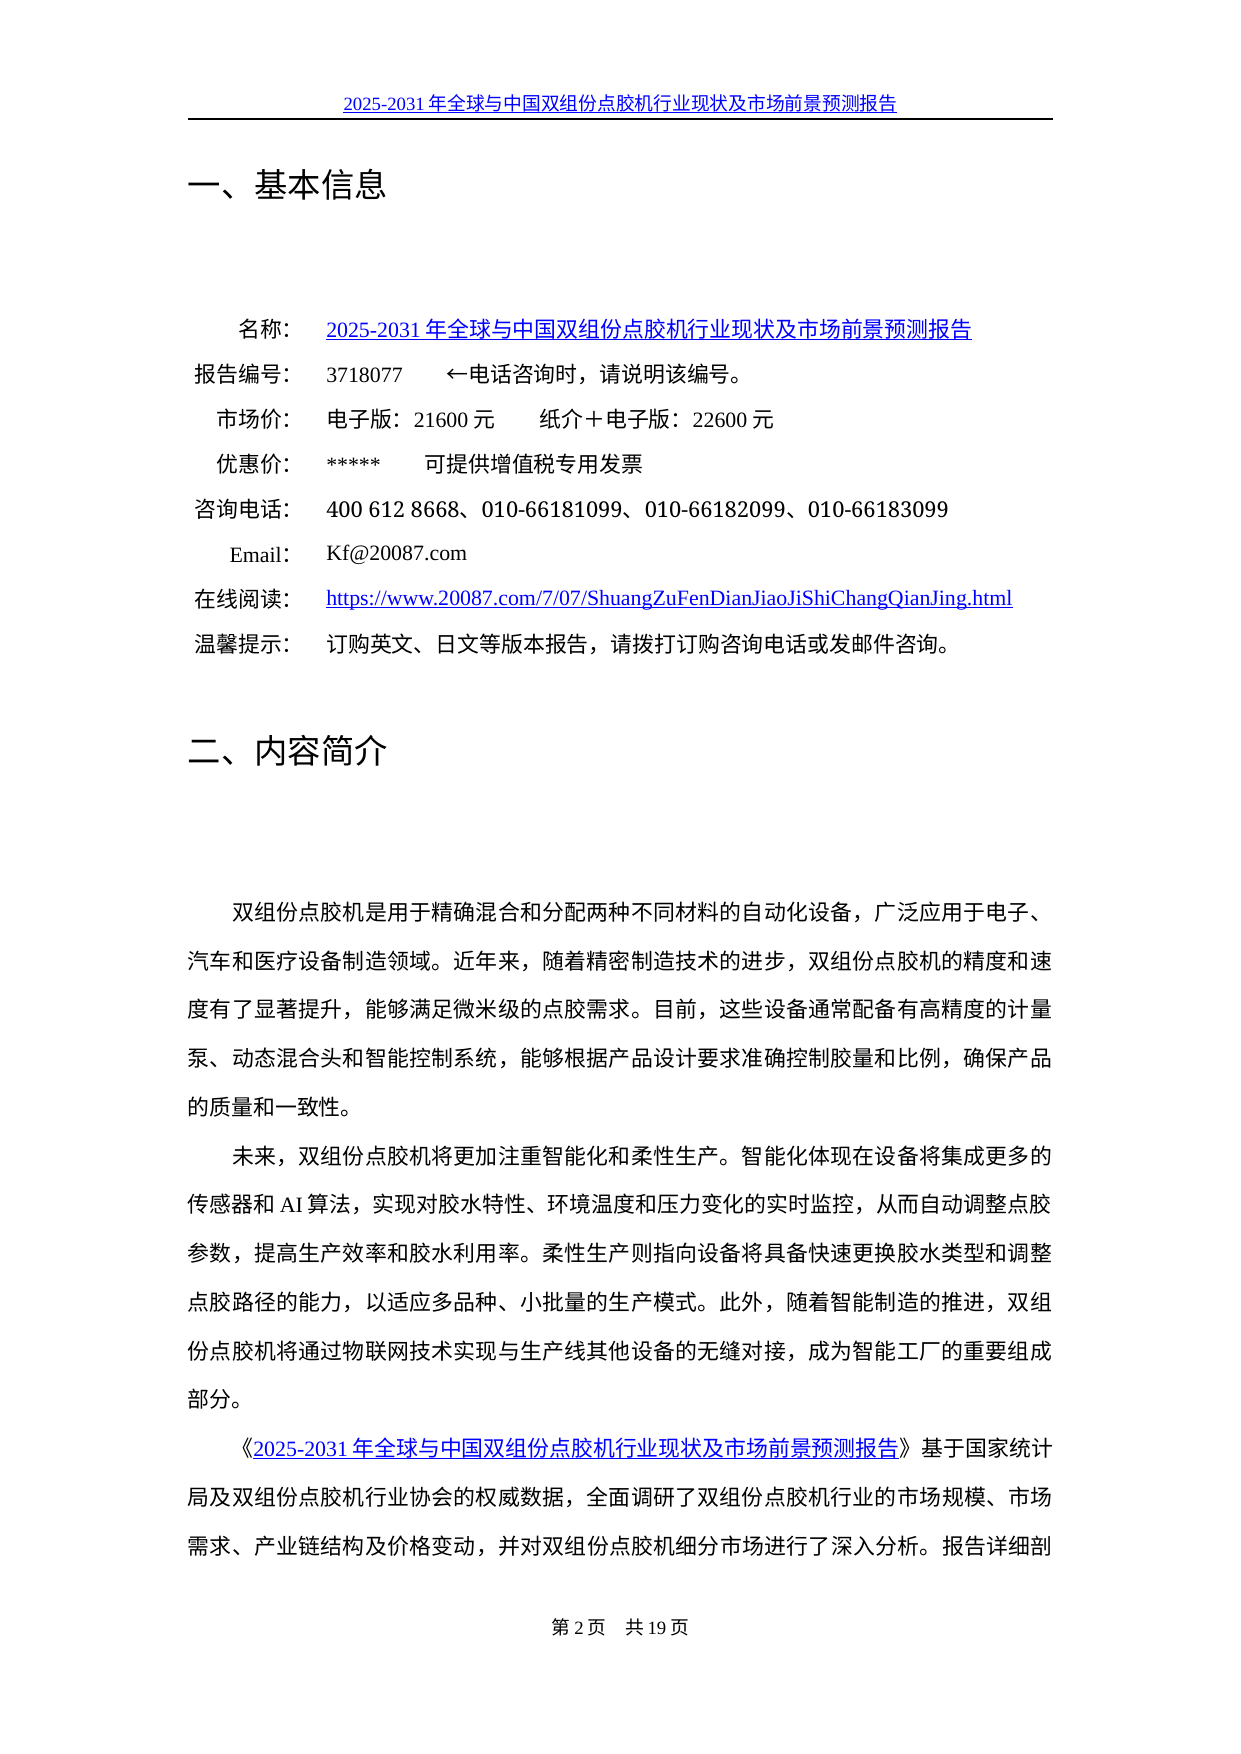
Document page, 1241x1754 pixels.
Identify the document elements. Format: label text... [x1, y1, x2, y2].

table_cell 市场价： [167, 402, 315, 447]
table_cell 400 612 8668、010-66181099、010-66182099、010-66183099 [315, 492, 1073, 537]
table_cell 订购英文、日文等版本报告，请拨打订购咨询电话或发邮件咨询。 [315, 627, 1073, 672]
table_cell 咨询电话： [167, 492, 315, 537]
table_cell Kf@20087.com [315, 537, 1073, 582]
table_cell [315, 582, 1073, 627]
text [187, 894, 1053, 1561]
title 一、基本信息 [187, 150, 1053, 215]
table_cell 优惠价： [167, 447, 315, 492]
table_cell 报告编号： [167, 357, 315, 402]
table_cell ***** 可提供增值税专用发票 [315, 447, 1073, 492]
table_cell 温馨提示： [167, 627, 315, 672]
table_cell 在线阅读： [167, 582, 315, 627]
table_header 名称： [167, 312, 315, 357]
table_cell Email： [167, 537, 315, 582]
title 二、内容简介 [187, 717, 1053, 782]
table_cell 电子版：21600 元 纸介＋电子版：22600 元 [315, 402, 1073, 447]
table_cell 3718077 ←电话咨询时，请说明该编号。 [315, 357, 1073, 402]
table_header 2025-2031年全球与中国双组份点胶机行业现状及市场前景预测报告 [315, 312, 1073, 357]
